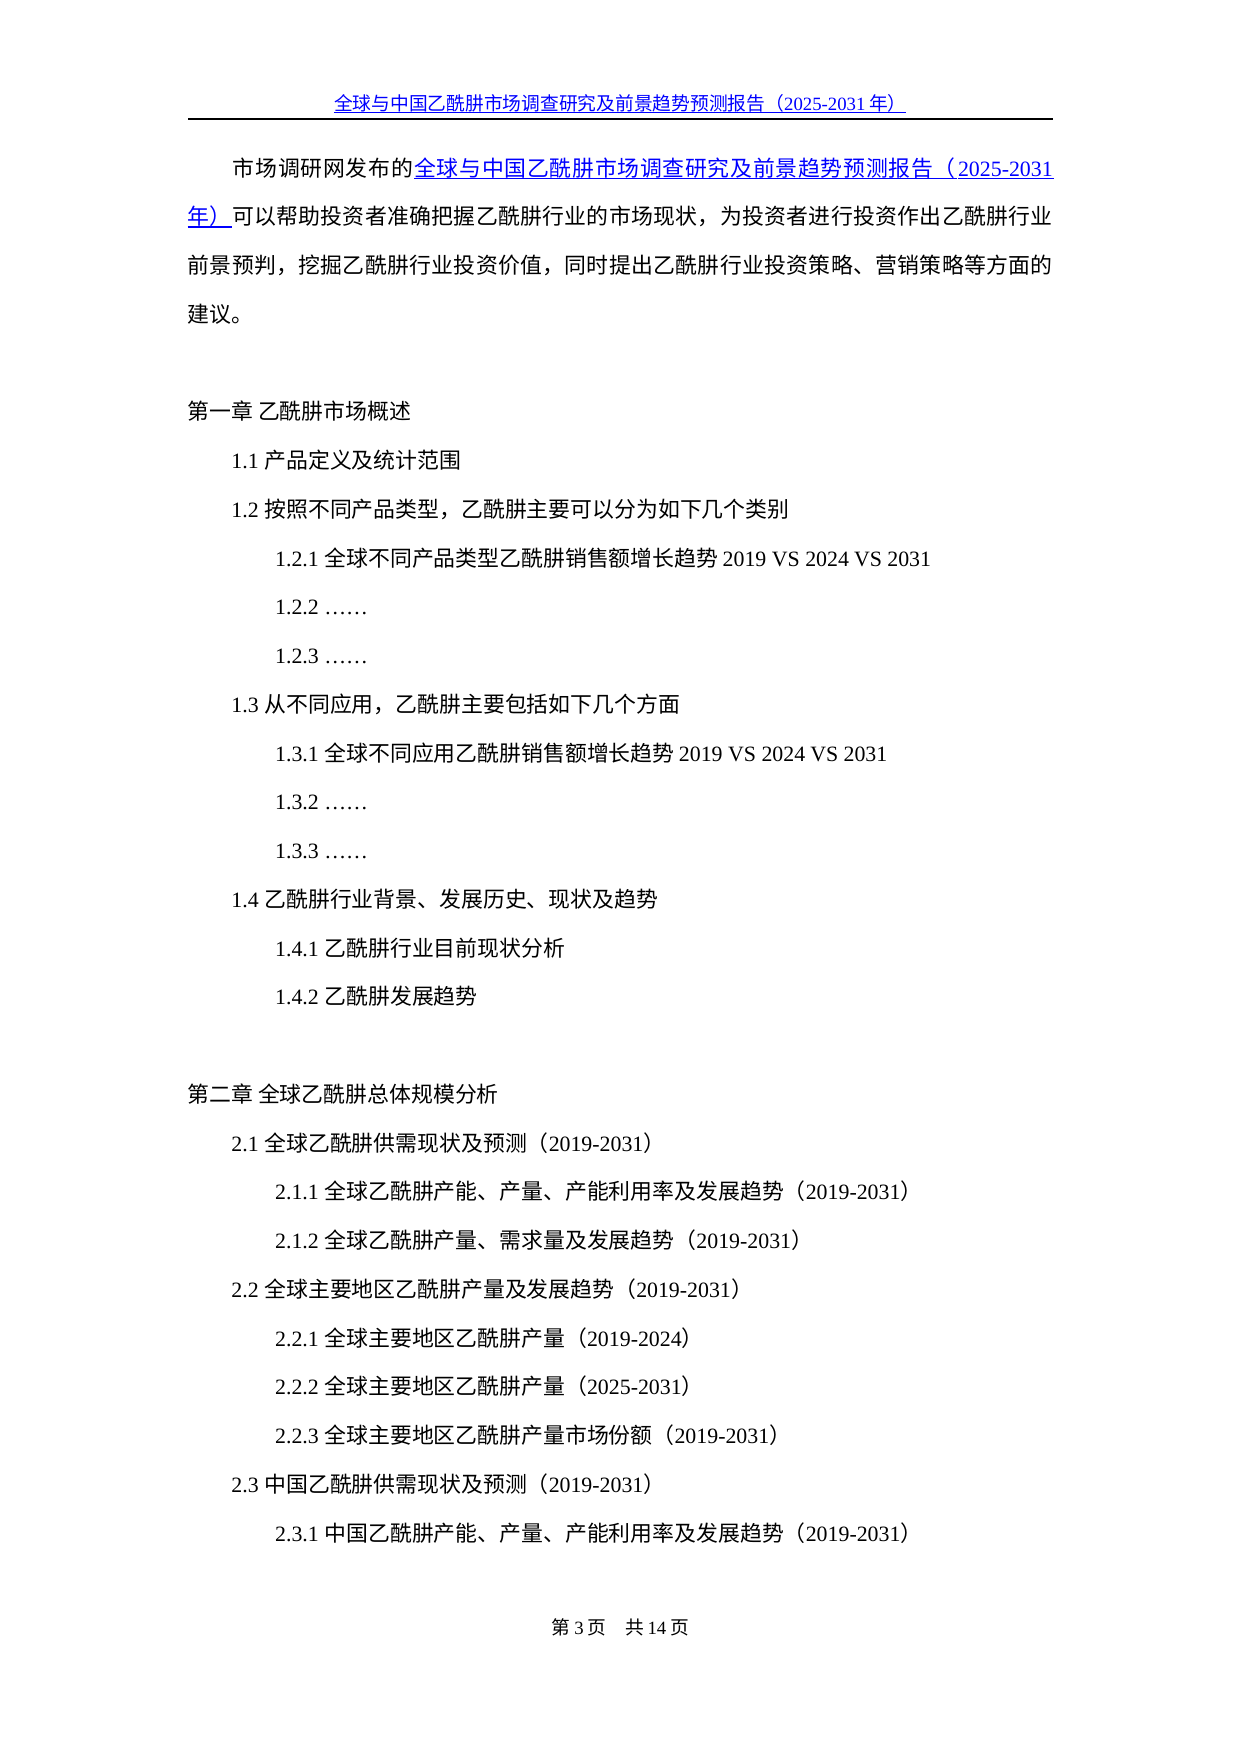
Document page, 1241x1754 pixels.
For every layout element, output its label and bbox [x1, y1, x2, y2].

text [187, 150, 1053, 1548]
